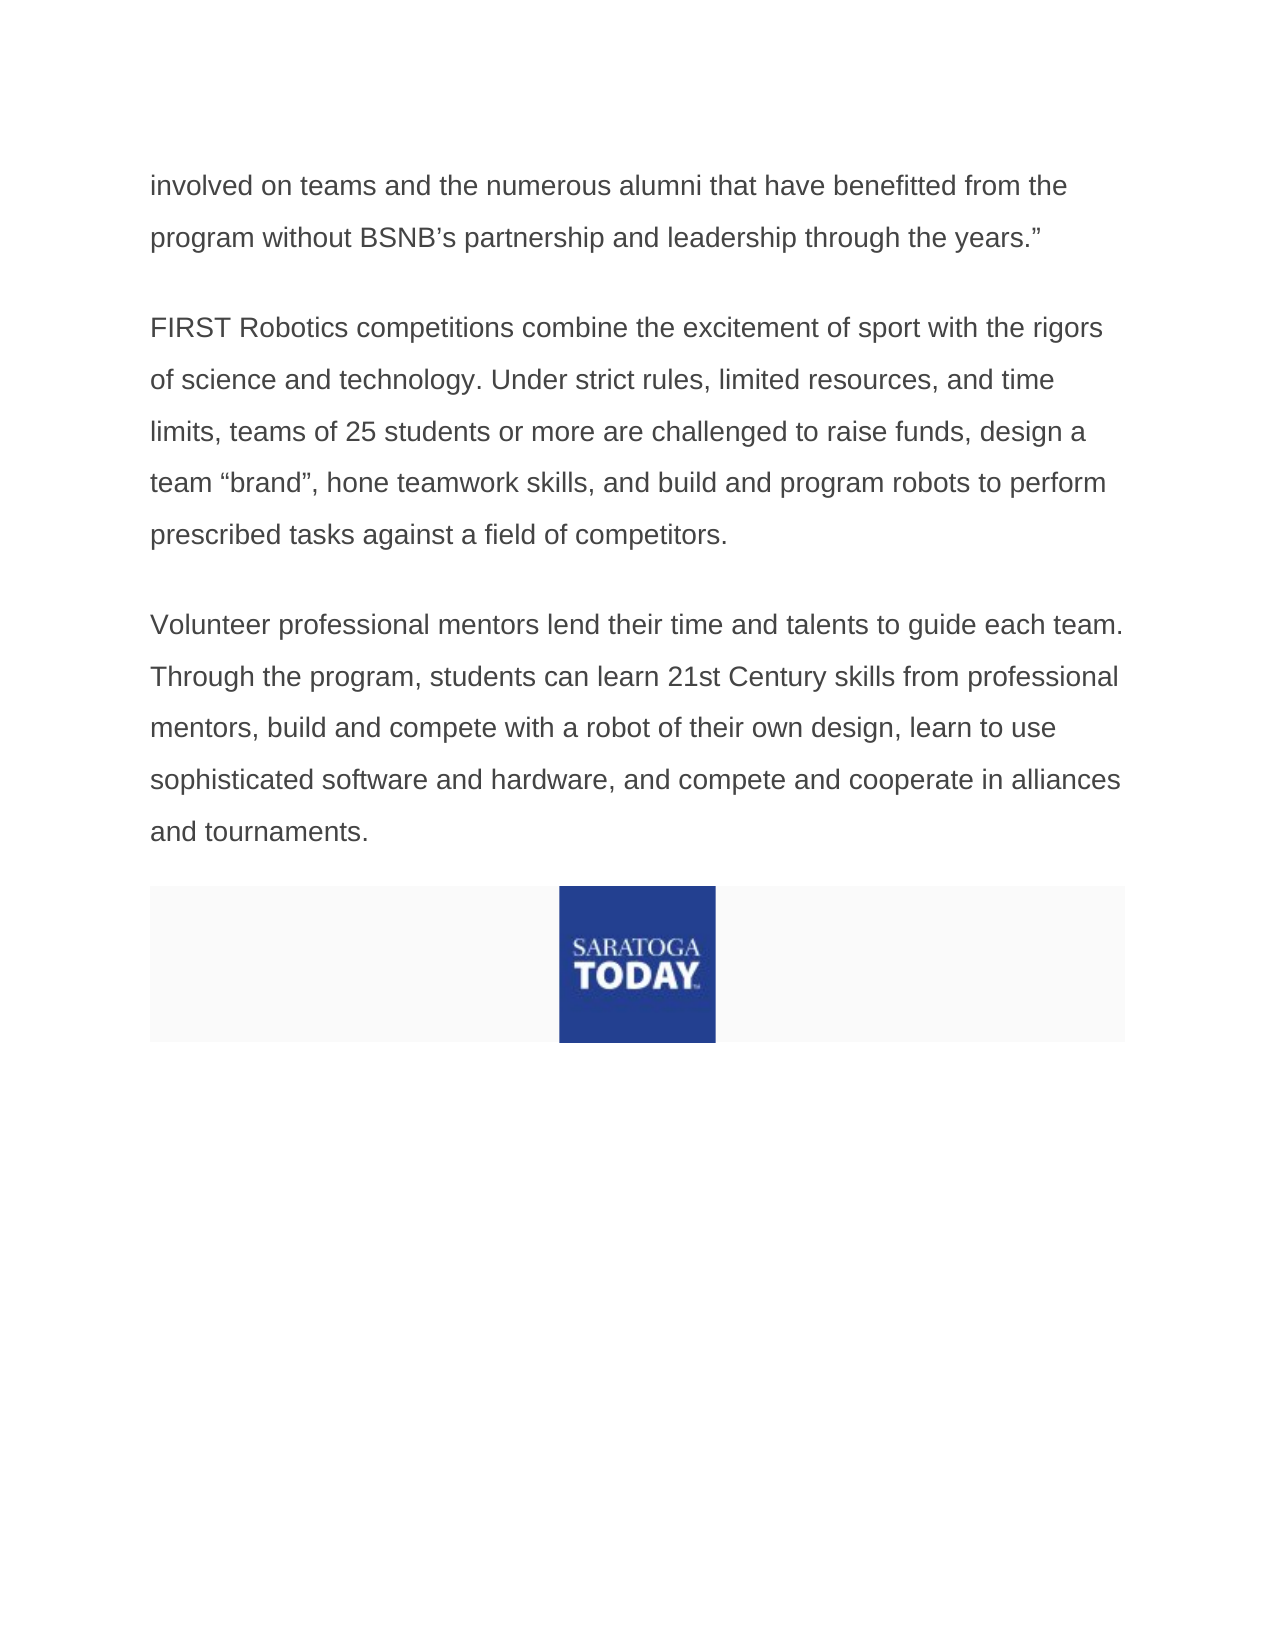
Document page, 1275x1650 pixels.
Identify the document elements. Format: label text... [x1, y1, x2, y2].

picture [559, 886, 716, 1043]
text FIRST Robotics competitions combine the excitement of sport with the rigors of science and technology. Under strict rules, limited resources, and time limits, teams of 25 students or more are challenged to raise funds, design a team “brand”, hone teamwork skills, and build and program robots to perform prescribed tasks against a field of competitors. [150, 292, 1125, 550]
text Volunteer professional mentors lend their time and talents to guide each team. Through the program, students can learn 21st Century skills from professional mentors, build and compete with a robot of their own design, learn to use sophisticated software and hardware, and compete and cooperate in alliances and tournaments. [150, 589, 1125, 847]
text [150, 150, 1125, 253]
